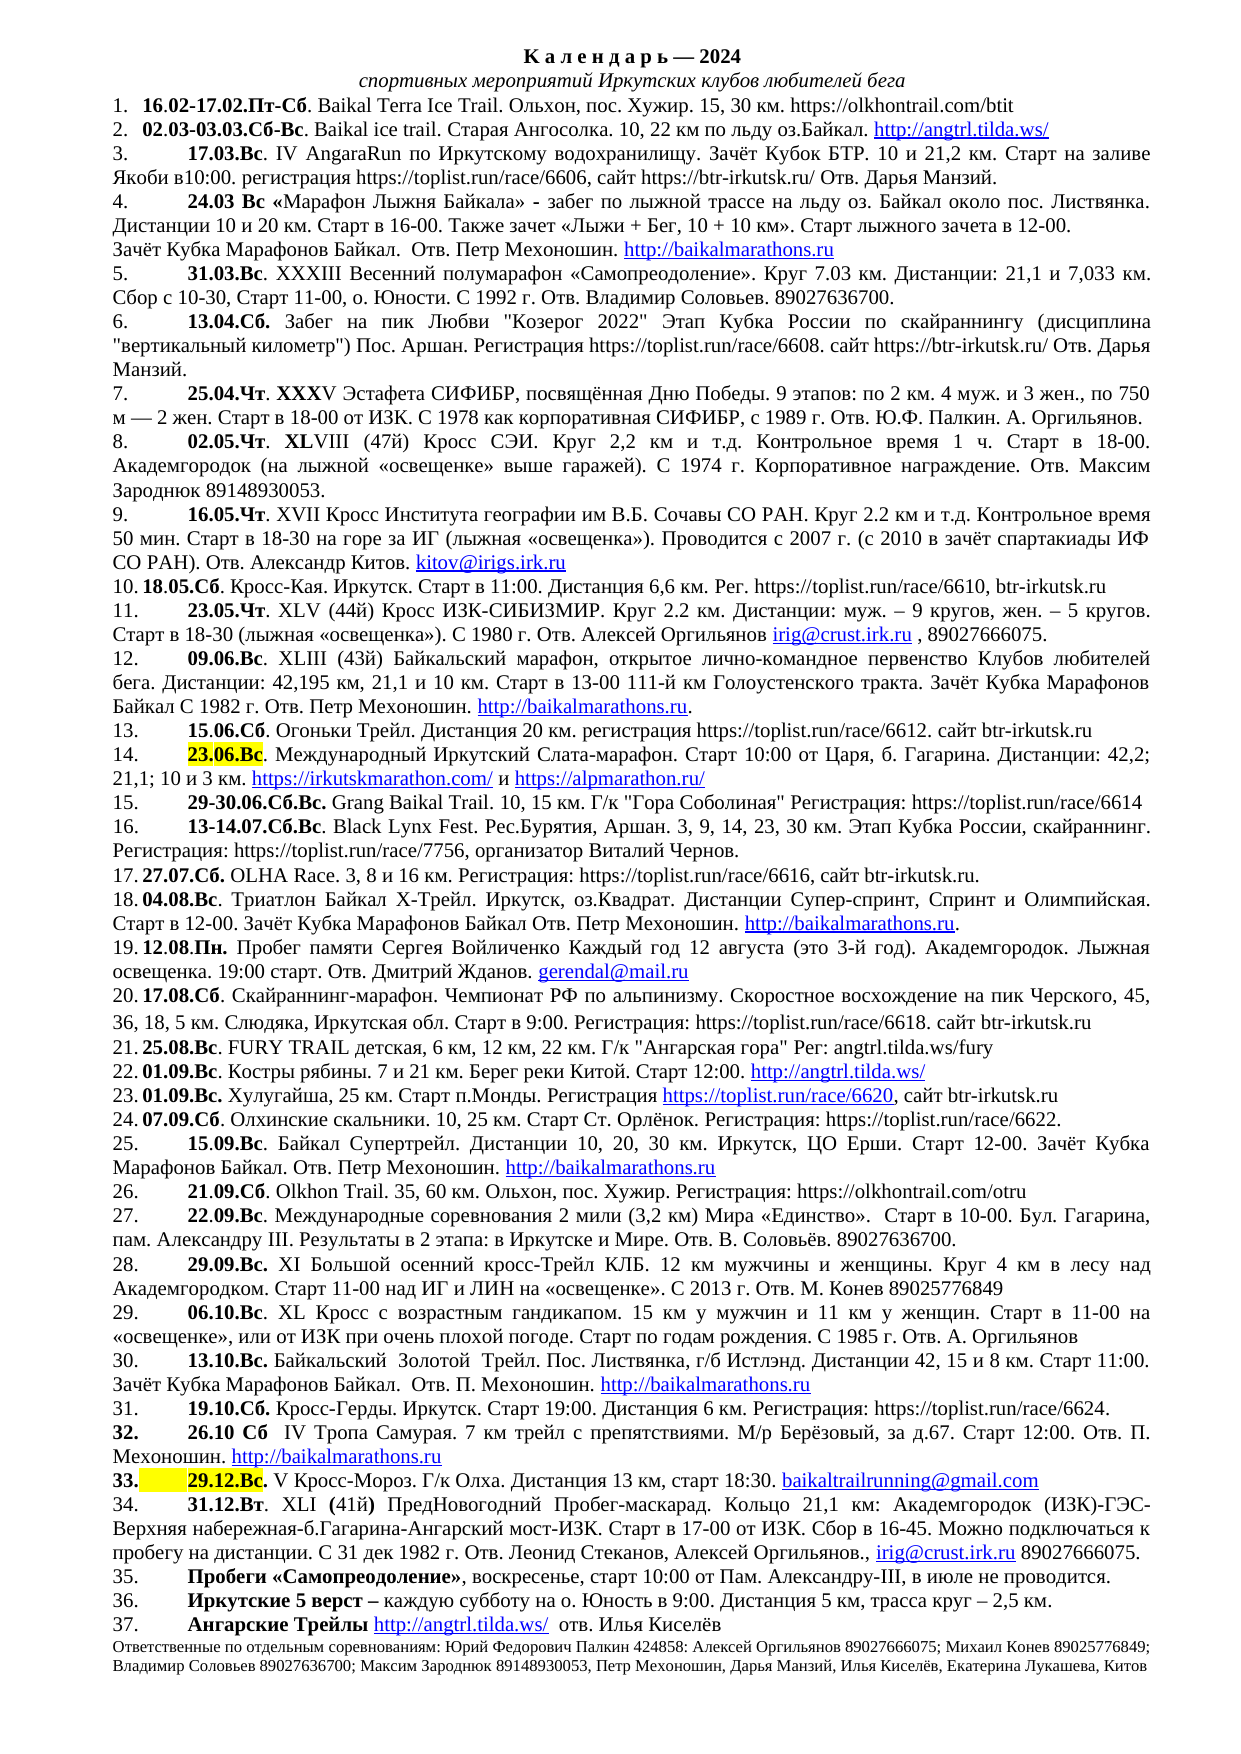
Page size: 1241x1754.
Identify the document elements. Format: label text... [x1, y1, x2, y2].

list 21.09.Сб. Olkhon Trail. 35, 60 км. Ольхон, пос. Хужир. Регистрация: https://olkhontrail.com/otru [112, 1179, 1152, 1203]
list 13.04.Сб. Забег на пик Любви "Козерог 2022" Этап Кубка России по скайраннингу (дисциплина "вертикальный километр") Пос. Аршан. Регистрация https://toplist.run/race/6608. сайт https://btr-irkutsk.ru/ Отв. Дарья Манзий. [112, 309, 1152, 381]
list 24.03 Вс «Марафон Лыжня Байкала» - забег по лыжной трассе на льду оз. Байкал около пос. Листвянка. Дистанции 10 и 20 км. Старт в 16-00. Также зачет «Лыжи + Бег, 10 + 10 км». Старт лыжного зачета в 12-00. [112, 189, 1152, 237]
list 27.07.Сб. OLHA Race. 3, 8 и 16 км. Регистрация: https://toplist.run/race/6616, сайт btr-irkutsk.ru. [112, 862, 1152, 887]
list 04.08.Вс. Триатлон Байкал Х-Трейл. Иркутск, оз.Квадрат. Дистанции Супер-спринт, Спринт и Олимпийская. Старт в 12-00. Зачёт Кубка Марафонов Байкал Отв. Петр Мехоношин. http://baikalmarathons.ru. [112, 887, 1152, 935]
list 31.03.Вс. XXXIII Весенний полумарафон «Самопреодоление». Круг 7.03 км. Дистанции: 21,1 и . Сбор с 10-30, Старт 11-00, о. Юности. С . Отв. Владимир Соловьев. 89027636700. [112, 261, 1152, 309]
list 19.10.Сб. Кросс-Герды. Иркутск. Старт 19:00. Дистанция 6 км. Регистрация: https://toplist.run/race/6624. [112, 1396, 1152, 1420]
list 02.05.Чт. XLVIII (47й) Кросс СЭИ. Круг и т.д. Контрольное время 1 ч. Старт в 18-00. Академгородок (на лыжной «освещенке» выше гаражей). С . Корпоративное награждение. Отв. Максим Зароднюк 89148930053. [112, 429, 1152, 502]
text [112, 1636, 1152, 1675]
list 23.06.Вс. Международный Иркутский Слата-марафон. Старт 10:00 от Царя, б. Гагарина. Дистанции: 42,2; 21,1; 10 и 3 км. https://irkutskmarathon.com/ и https://alpmarathon.ru/ [112, 742, 1152, 790]
list 13.10.Вс. Байкальский Золотой Трейл. Пос. Листвянка, г/б Истлэнд. Дистанции 42, 15 и 8 км. Старт 11:00. Зачёт Кубка Марафонов Байкал. Отв. П. Мехоношин. http://baikalmarathons.ru [112, 1348, 1152, 1396]
list 17.03.Вс. IV AngaraRun по Иркутскому водохранилищу. Зачёт Кубок БТР. 10 и 21,2 км. Старт на заливе Якоби в10:00. регистрация https://toplist.run/race/6606, сайт https://btr-irkutsk.ru/ Отв. Дарья Манзий. [112, 141, 1152, 189]
list 25.04.Чт. XXXV Эстафета СИФИБР, посвящённая Дню Победы. 9 этапов: по . 4 муж. и 3 жен., по — 2 жен. Старт в 18-00 от ИЗК. С 1978 как корпоративная СИФИБР, с . Отв. Ю.Ф. Палкин. А. Оргильянов. [112, 381, 1152, 429]
list 15.06.Сб. Огоньки Трейл. Дистанция 20 км. регистрация https://toplist.run/race/6612. сайт btr-irkutsk.ru [112, 718, 1152, 742]
list 01.09.Вс. Хулугайша, 25 км. Старт п.Монды. Регистрация https://toplist.run/race/6620, сайт btr-irkutsk.ru [112, 1083, 1152, 1107]
list 06.10.Вс. XL Кросс с возрастным гандикапом. у мужчин и 11 км у женщин. Старт в 11-00 на «освещенке», или от ИЗК при очень плохой погоде. Старт по годам рождения. С . Отв. А. Оргильянов [112, 1299, 1152, 1348]
list 25.08.Вс. FURY TRAIL детская, 6 км, 12 км, 22 км. Г/к "Ангарская гора" Рег: angtrl.tilda.ws/fury [112, 1035, 1152, 1059]
list 02.03-03.03.Сб-Вс. Baikal ice trail. Старая Ангосолка. 10, 22 км по льду оз.Байкал. http://angtrl.tilda.ws/ [112, 117, 1152, 141]
list 22.09.Вс. Международные соревнования 2 мили (3,2 км) Мира «Единство». Старт в 10-00. Бул. Гагарина, пам. Александру III. Результаты в 2 этапа: в Иркутске и Мире. Отв. В. Соловьёв. 89027636700. [112, 1203, 1152, 1251]
list 29.12.Вс. V Кросс-Мороз. Г/к Олха. Дистанция 13 км, старт 18:30. baikaltrailrunning@gmail.com [263, 1468, 1152, 1492]
list 13-14.07.Сб.Вс. Black Lynx Fest. Рес.Бурятия, Аршан. 3, 9, 14, 23, 30 км. Этап Кубка России, скайраннинг. Регистрация: https://toplist.run/race/7756, организатор Виталий Чернов. [112, 814, 1152, 862]
list 01.09.Вс. Костры рябины. 7 и 21 км. Берег реки Китой. Старт 12:00. http://angtrl.tilda.ws/ [112, 1059, 1152, 1083]
list 23.05.Чт. XLV (44й) Кросс ИЗК-СИБИЗМИР. Круг . Дистанции: муж. – 9 кругов, жен. – 5 кругов. Старт в 18-30 (лыжная «освещенка»). С . Отв. Алексей Оргильянов irig@crust.irk.ru , 89027666075. [112, 598, 1152, 646]
list 26.10 Сб IV Тропа Самурая. 7 км трейл с препятствиями. М/р Берёзовый, за д.67. Старт 12:00. Отв. П. Мехоношин. http://baikalmarathons.ru [112, 1420, 1152, 1468]
list 18.05.Сб. Кросс-Кая. Иркутск. Старт в 11:00. Дистанция 6,6 км. Рег. https://toplist.run/race/6610, btr-irkutsk.ru [112, 574, 1152, 598]
list 07.09.Сб. Олхинские скальники. 10, 25 км. Старт Ст. Орлёнок. Регистрация: https://toplist.run/race/6622. [112, 1107, 1152, 1131]
list Пробеги «Самопреодоление», воскресенье, старт 10:00 от Пам. Александру-III, в июле не проводится. [112, 1564, 1152, 1588]
text спортивных мероприятий Иркутских клубов любителей бега [112, 68, 1152, 92]
list 16.02-17.02.Пт-Сб. Baikal Terra Ice Trail. Ольхон, пос. Хужир. 15, 30 км. https://olkhontrail.com/btit [112, 92, 1152, 117]
list 15.09.Вс. Байкал Супертрейл. Дистанции 10, 20, 30 км. Иркутск, ЦО Ерши. Старт 12-00. Зачёт Кубка Марафонов Байкал. Отв. Петр Мехоношин. http://baikalmarathons.ru [112, 1131, 1152, 1179]
list Ангарские Трейлы http://angtrl.tilda.ws/ отв. Илья Киселёв [112, 1612, 1152, 1636]
list 31.12.Вт. XLI (41й) ПредНовогодний Пробег-маскарад. Кольцо 21,1 км: Академгородок (ИЗК)-ГЭС-Верхняя набережная-б.Гагарина-Ангарский мост-ИЗК. Старт в 17-00 от ИЗК. Сбор в 16-45. Можно подключаться к пробегу на дистанции. С 31 дек 1982 г. Отв. Леонид Стеканов, Алексей Оргильянов., irig@crust.irk.ru 89027666075. [112, 1492, 1152, 1564]
text Зачёт Кубка Марафонов Байкал. Отв. Петр Мехоношин. http://baikalmarathons.ru [112, 237, 1152, 261]
list 12.08.Пн. Пробег памяти Сергея Войличенко Каждый год 12 августа (это 3-й год). Академгородок. Лыжная освещенка. 19:00 старт. Отв. Дмитрий Жданов. gerendal@mail.ru [112, 935, 1152, 983]
list Иркутские 5 верст – каждую субботу на о. Юность в 9:00. Дистанция 5 км, трасса круг – 2,5 км. [112, 1588, 1152, 1612]
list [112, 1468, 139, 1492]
list 17.08.Сб. Скайраннинг-марафон. Чемпионат РФ по альпинизму. Скоростное восхождение на пик Черского, 45, 36, 18, 5 км. Слюдяка, Иркутская обл. Старт в 9:00. Регистрация: https://toplist.run/race/6618. сайт btr-irkutsk.ru [112, 983, 1152, 1035]
list 29-30.06.Сб.Вс. Grang Baikal Trail. 10, 15 км. Г/к "Гора Соболиная" Регистрация: https://toplist.run/race/6614 [112, 790, 1152, 814]
text K а л е н д а р ь — 2024 [112, 44, 1152, 68]
list 16.05.Чт. XVII Кросс Института географии им В.Б. Сочавы СО РАН. Круг и т.д. Контрольное время 50 мин. Старт в 18-30 на горе за ИГ (лыжная «освещенка»). Проводится с . (с 2010 в зачёт спартакиады ИФ СО РАН). Отв. Китов. kitov@irigs.irk.ru [112, 502, 1152, 574]
list 29.09.Вс. XI Большой осенний кросс-Трейл КЛБ. 12 км мужчины и женщины. Круг 4 км в лесу над Академгородком. Старт 11-00 над ИГ и ЛИН на «освещенке». С 2013 г. Отв. М. Конев 89025776849 [112, 1251, 1152, 1299]
list 09.06.Вс. ХLIII (43й) Байкальский марафон, открытое лично-командное первенство Клубов любителей бега. Дистанции: , 21,1 и . Старт в 13-00 111-й км Голоустенского тракта. Зачёт Кубка Марафонов Байкал С . Отв. Петр Мехоношин. http://baikalmarathons.ru. [112, 646, 1152, 718]
